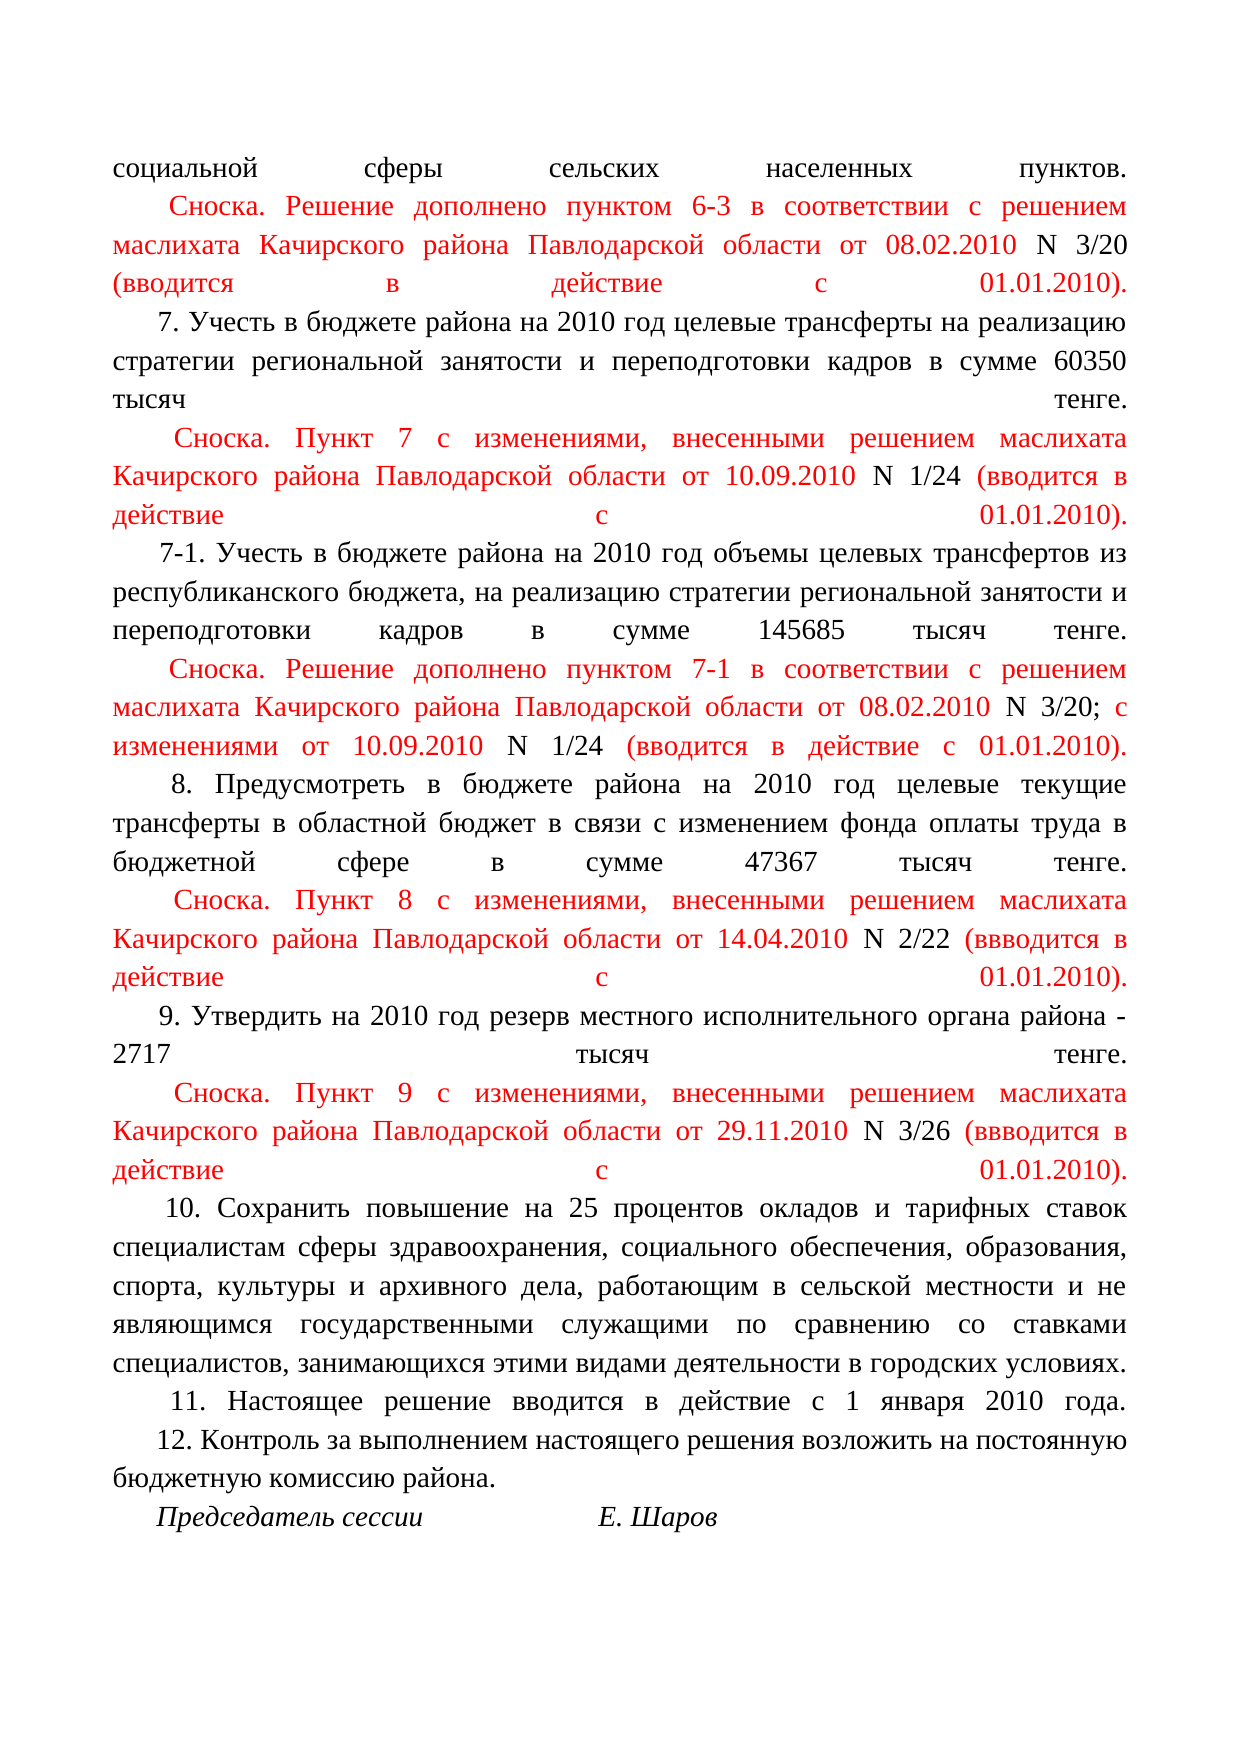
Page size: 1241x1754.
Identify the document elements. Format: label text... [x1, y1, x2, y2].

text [112, 150, 1128, 1494]
text Председатель сессии Е. Шаров [112, 1499, 1128, 1532]
